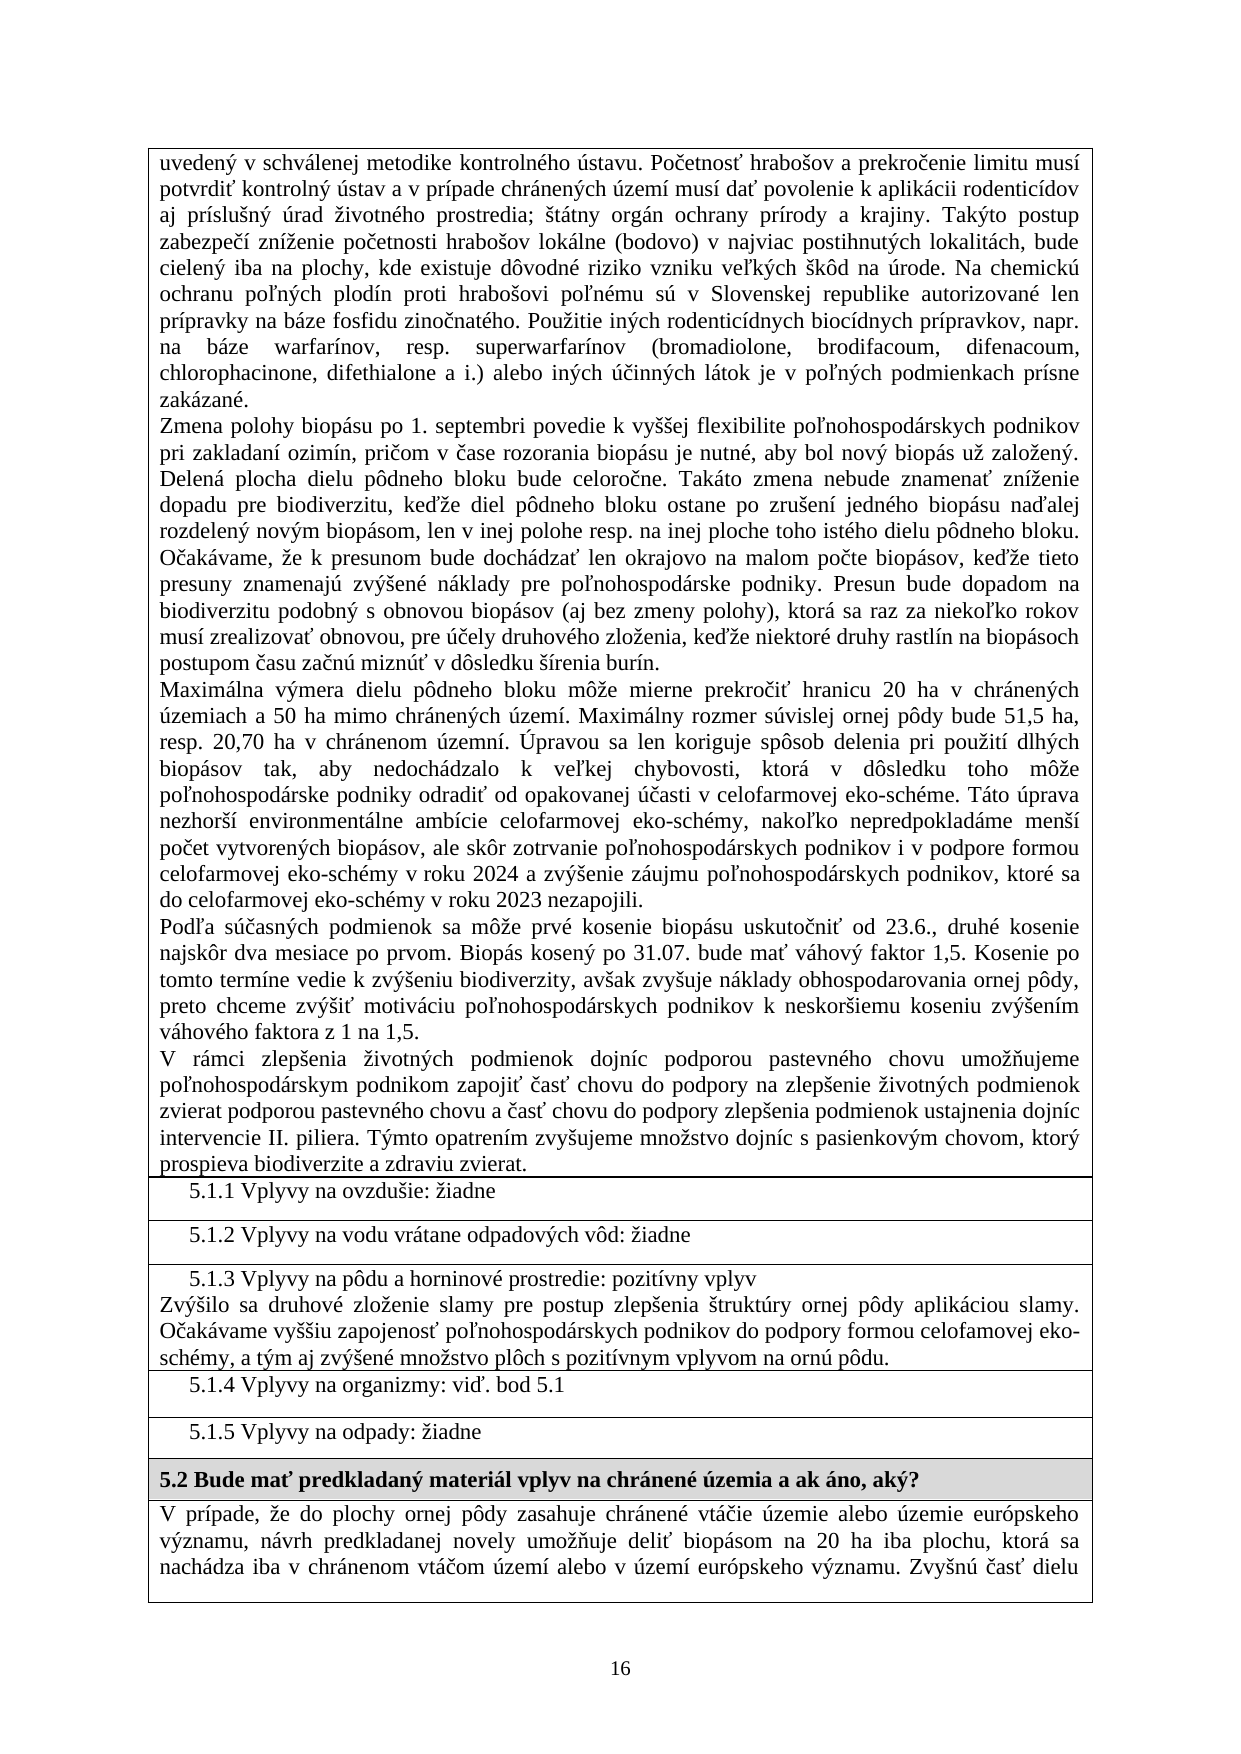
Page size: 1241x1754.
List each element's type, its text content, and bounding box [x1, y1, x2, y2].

table_cell 5.2 Bude mať predkladaný materiál vplyv na chránené územia a ak áno, aký? [149, 1459, 1092, 1499]
table_cell 5.1.5 Vplyvy na odpady: žiadne [149, 1418, 1092, 1457]
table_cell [149, 149, 1092, 1176]
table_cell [149, 1501, 1092, 1602]
table_cell 5.1.2 Vplyvy na vodu vrátane odpadových vôd: žiadne [149, 1221, 1092, 1263]
table_cell 5.1.4 Vplyvy na organizmy: viď. bod 5.1 [149, 1371, 1092, 1417]
table_cell 5.1.1 Vplyvy na ovzdušie: žiadne [149, 1178, 1092, 1220]
table_cell 5.1.3 Vplyvy na pôdu a horninové prostredie: pozitívny vplyv Zvýšilo sa druhové zloženie slamy pre postup zlepšenia štruktúry ornej pôdy aplikáciou slamy. Očakávame vyššiu zapojenosť poľnohospodárskych podnikov do podpory formou celofamovej eko-schémy, a tým aj zvýšené množstvo plôch s pozitívnym vplyvom na ornú pôdu. [149, 1265, 1092, 1370]
